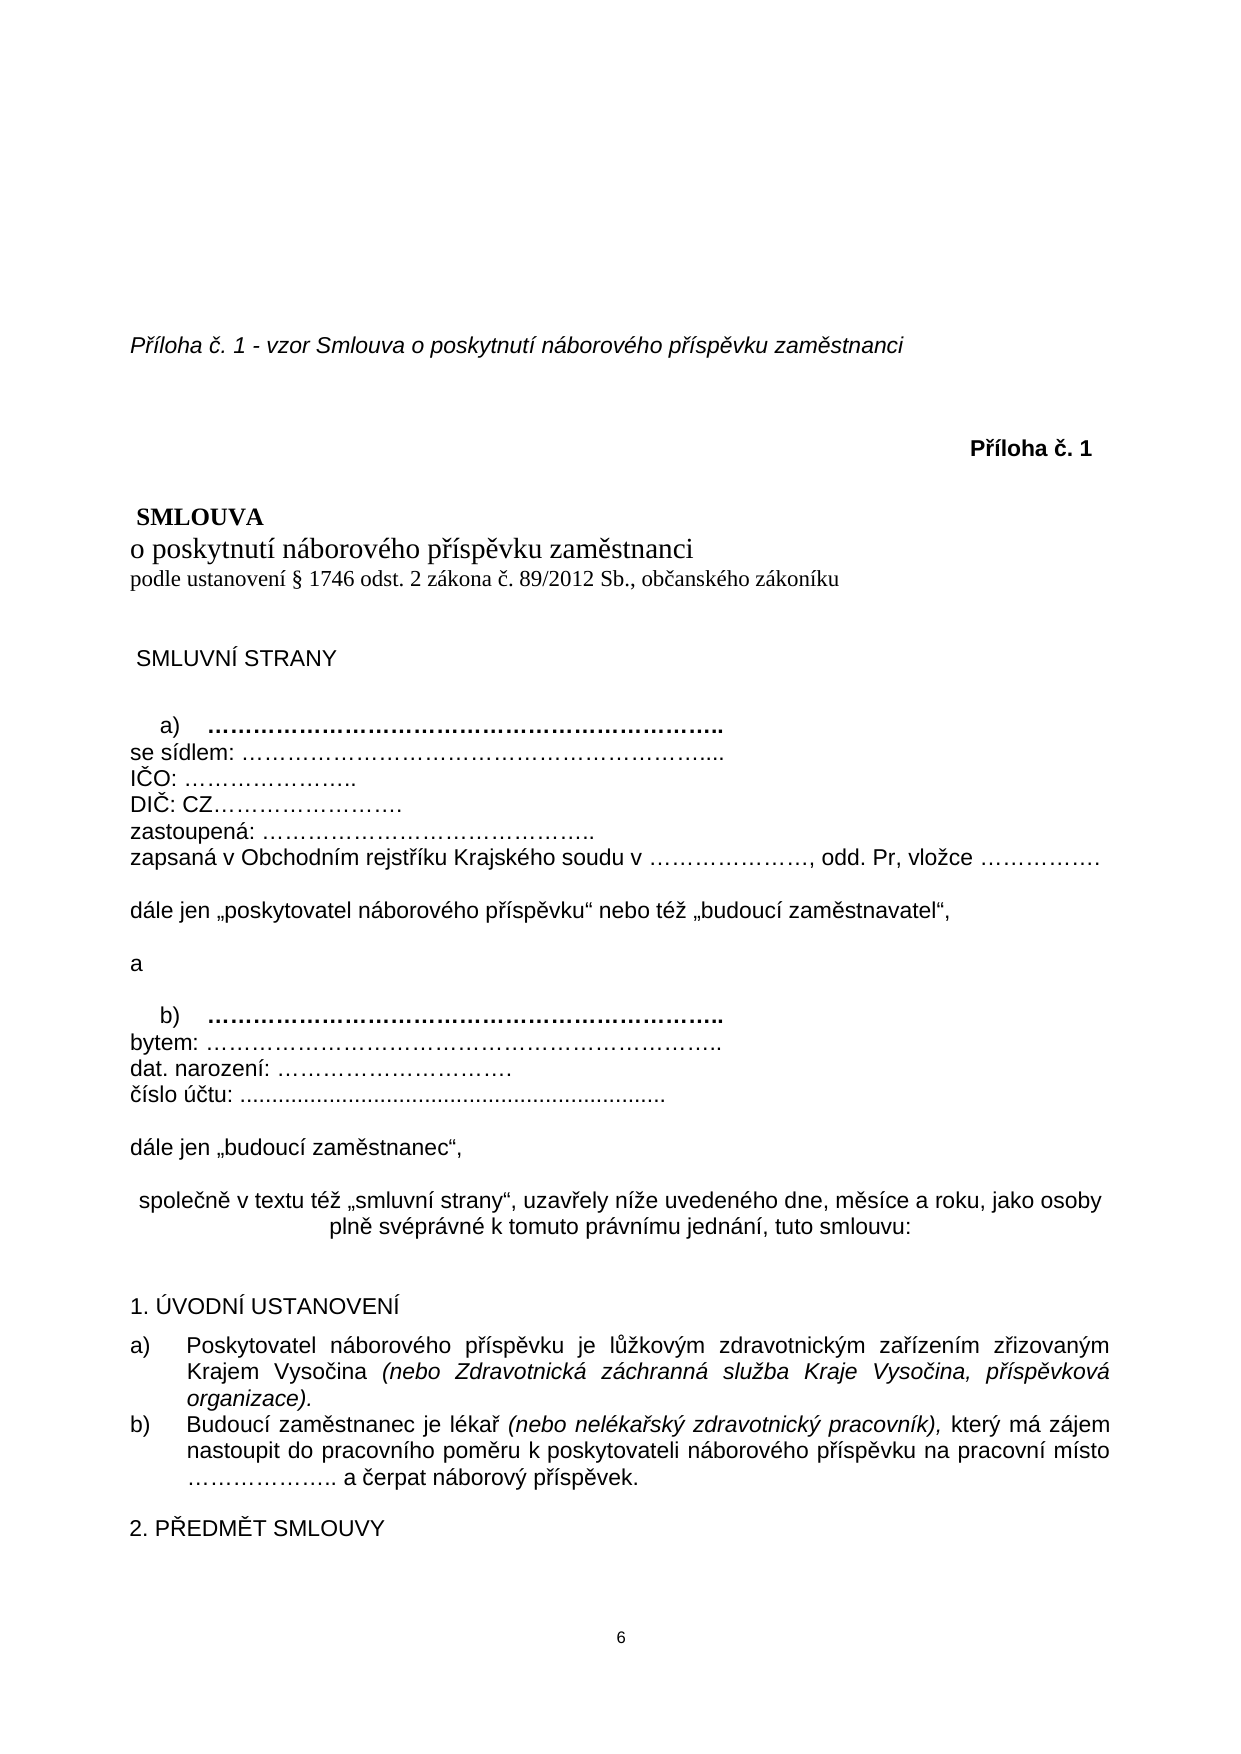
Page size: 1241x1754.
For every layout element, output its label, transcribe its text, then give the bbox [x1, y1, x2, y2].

text zastoupená: …………………………………….. [130, 818, 1110, 844]
text IČO: ………………….. [130, 765, 1110, 791]
list ………………………………………………………….. [159, 1002, 1110, 1028]
text se sídlem: …………………………………………………….... [130, 739, 1110, 765]
text zapsaná v Obchodním rejstříku Krajského soudu v …………………, odd. Pr, vložce ……………. [130, 844, 1110, 870]
list Poskytovatel náborového příspěvku je lůžkovým zdravotnickým zařízením zřizovaným Krajem Vysočina (nebo Zdravotnická záchranná služba Kraje Vysočina, příspěvková organizace). [130, 1332, 1110, 1411]
text bytem: ………………………………………………………….. [130, 1028, 1110, 1055]
text dále jen „poskytovatel náborového příspěvku“ nebo též „budoucí zaměstnavatel“, [130, 897, 1110, 923]
text DIČ: CZ……………………. [130, 791, 1110, 818]
text Příloha č. 1 - vzor Smlouva o poskytnutí náborového příspěvku zaměstnanci [130, 332, 1110, 358]
text číslo účtu: ................................................................... [130, 1081, 1110, 1108]
text společně v textu též „smluvní strany“, uzavřely níže uvedeného dne, měsíce a roku, jako osoby plně svéprávné k tomuto právnímu jednání, tuto smlouvu: [130, 1187, 1110, 1239]
text dat. narození: …………………………. [130, 1055, 1110, 1081]
text dále jen „budoucí zaměstnanec“, [130, 1134, 1110, 1160]
list Budoucí zaměstnanec je lékař (nebo nelékařský zdravotnický pracovník), který má zájem nastoupit do pracovního poměru k poskytovateli náborového příspěvku na pracovní místo ……………….. a čerpat náborový příspěvek. [130, 1411, 1110, 1490]
subtitle 1. Úvodní ustanovení [130, 1293, 1110, 1319]
subtitle Smluvní strany [130, 645, 1110, 671]
list ………………………………………………………….. [159, 712, 1110, 739]
subtitle 2. Předmět smlouvy [129, 1515, 1110, 1541]
text a [130, 949, 1110, 976]
